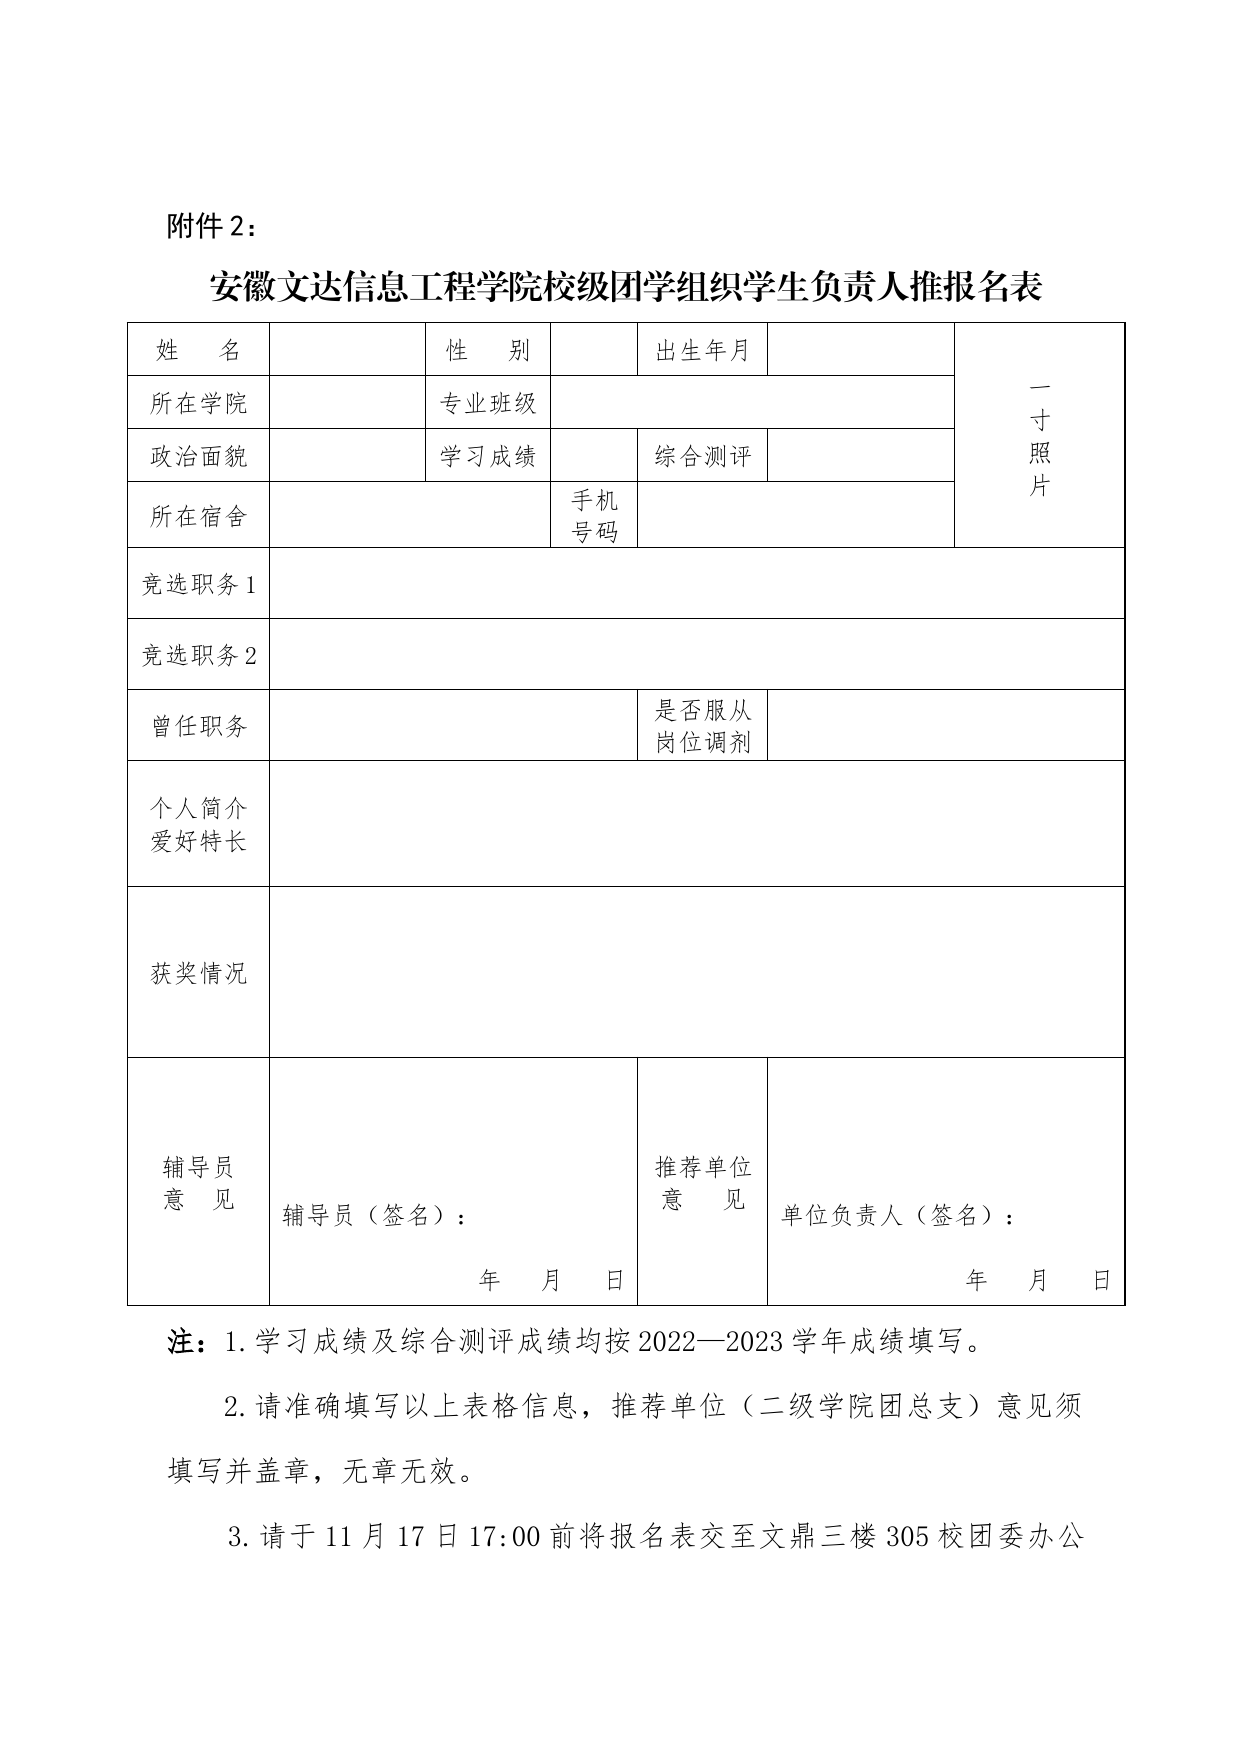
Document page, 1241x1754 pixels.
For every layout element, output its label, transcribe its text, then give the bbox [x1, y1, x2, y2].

table_cell 曾任职务 [128, 690, 269, 760]
table_cell 所在宿舍 [128, 482, 269, 547]
table_cell [768, 429, 954, 481]
table_cell [551, 376, 954, 428]
table_header 姓 名 [128, 323, 269, 375]
table_cell [270, 548, 1124, 618]
table_cell 手机 号码 [551, 482, 637, 547]
table_header 一 寸 照 片 [955, 323, 1124, 547]
table_cell 政治面貌 [128, 429, 269, 481]
table_header [551, 323, 637, 375]
table_cell 综合测评 [638, 429, 767, 481]
table_header [270, 323, 425, 375]
table_cell 竞选职务1 [128, 548, 269, 618]
text 注：1.学习成绩及综合测评成绩均按2022—2023学年成绩填写。 [165, 1306, 1087, 1371]
table_cell [270, 887, 1124, 1057]
table_cell [551, 429, 637, 481]
table_cell [270, 690, 637, 760]
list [165, 1501, 1087, 1566]
text 安徽文达信息工程学院校级团学组织学生负责人推报名表 [165, 257, 1087, 322]
table_cell 学习成绩 [426, 429, 550, 481]
text 附件2： [165, 192, 1087, 257]
table_cell 所在学院 [128, 376, 269, 428]
table_cell 个人简介 爱好特长 [128, 761, 269, 886]
table_cell [270, 761, 1124, 886]
table_cell [638, 482, 954, 547]
table_header [768, 323, 954, 375]
table_header 性 别 [426, 323, 550, 375]
table_cell 是否服从 岗位调剂 [638, 690, 767, 760]
table_cell [768, 690, 1124, 760]
table_cell 竞选职务2 [128, 619, 269, 689]
table_cell [270, 482, 550, 547]
table_cell [270, 376, 425, 428]
table_cell 辅导员（签名）： 年 月 日 [270, 1058, 637, 1305]
table_cell 专业班级 [426, 376, 550, 428]
table_cell 辅导员 意 见 [128, 1058, 269, 1305]
table_cell 推荐单位 意 见 [638, 1058, 767, 1305]
table_header 出生年月 [638, 323, 767, 375]
table_cell 获奖情况 [128, 887, 269, 1057]
table_cell [270, 429, 425, 481]
table_cell 单位负责人（签名）： 年 月 日 [768, 1058, 1124, 1305]
list 2.请准确填写以上表格信息，推荐单位（二级学院团总支）意见须填写并盖章，无章无效。 [165, 1371, 1087, 1501]
table_cell [270, 619, 1124, 689]
